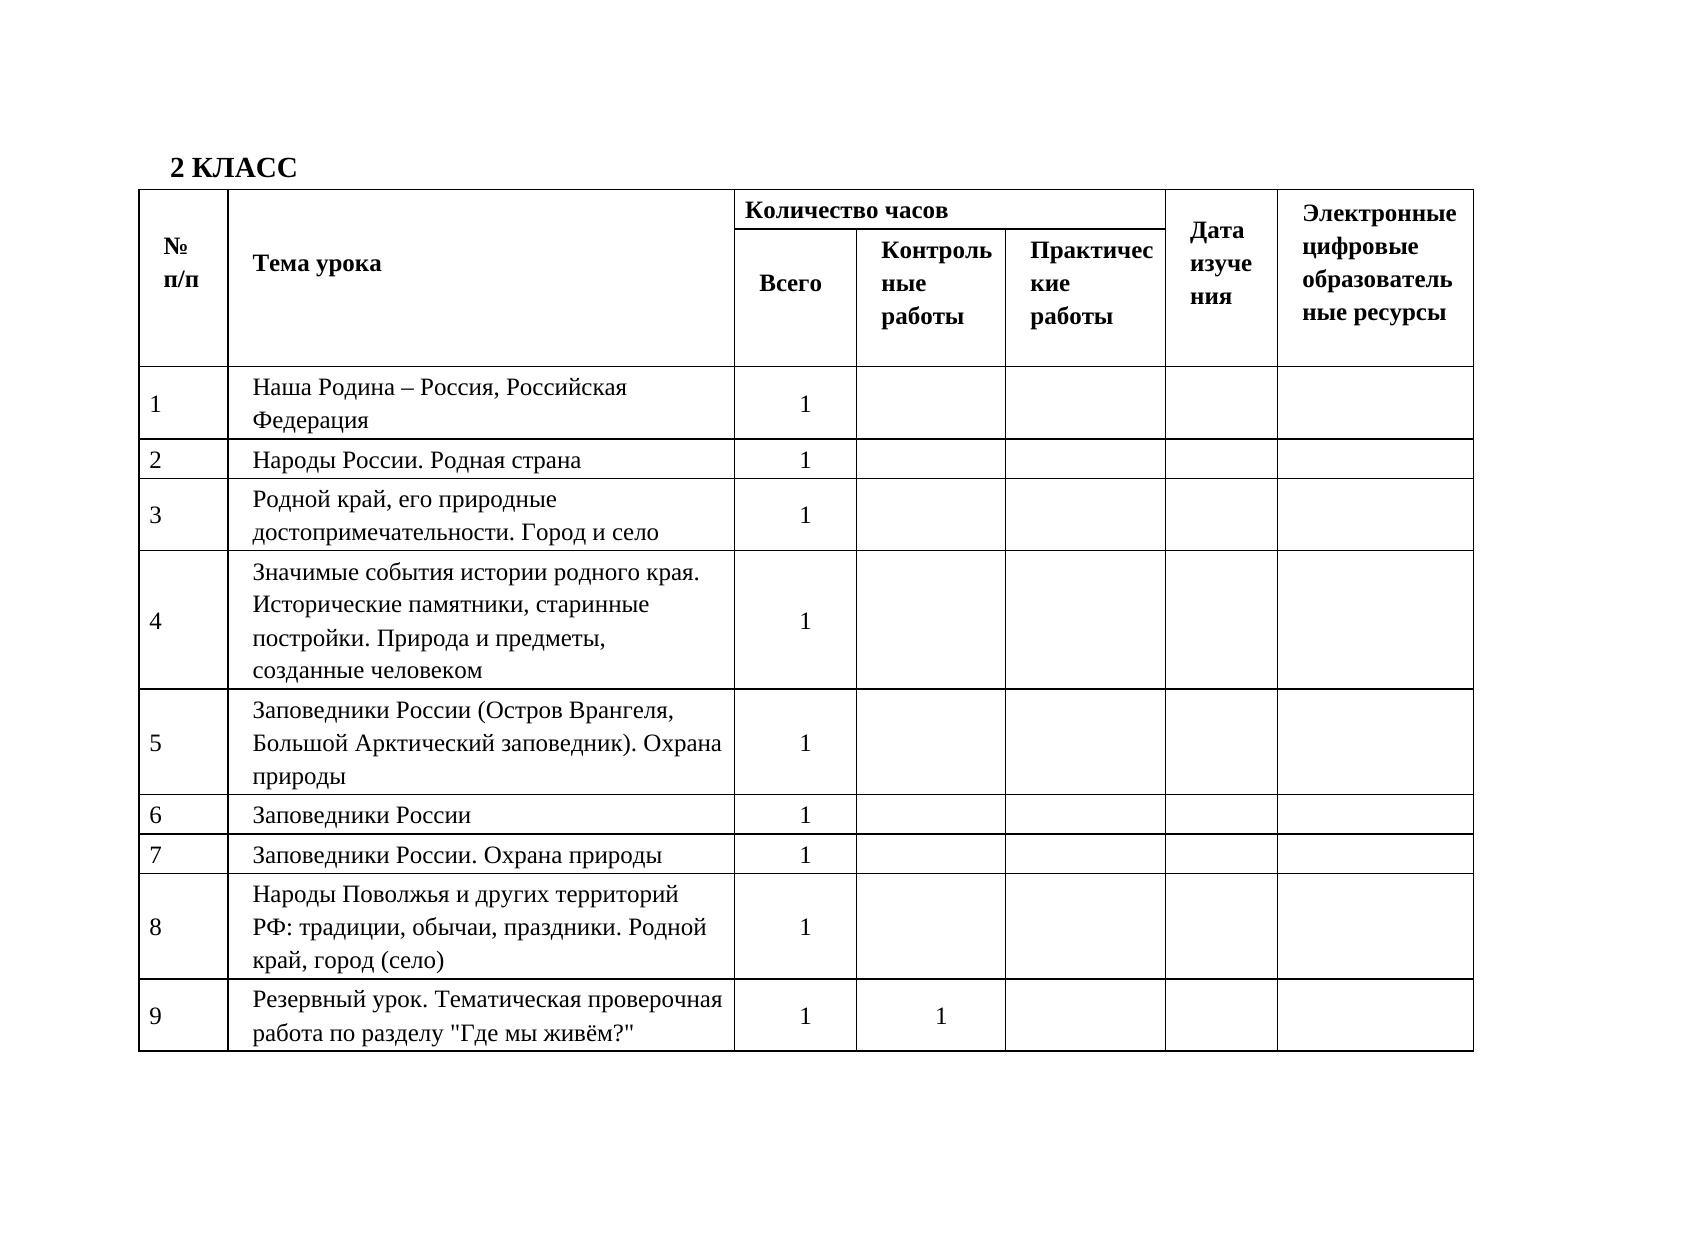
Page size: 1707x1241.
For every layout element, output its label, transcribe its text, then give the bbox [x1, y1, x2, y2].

table_cell [1278, 874, 1473, 978]
table_cell [1166, 980, 1277, 1050]
table_cell [857, 690, 1005, 794]
table_cell [1166, 440, 1277, 477]
table_cell [1166, 367, 1277, 438]
table_cell [1166, 551, 1277, 688]
table_cell 1 [735, 980, 856, 1050]
table_cell [1006, 440, 1165, 477]
table_header Дата изучения [1166, 190, 1277, 366]
table_cell [1278, 795, 1473, 833]
table_cell [1166, 795, 1277, 833]
table_cell [1166, 479, 1277, 550]
table_cell [1006, 980, 1165, 1050]
table_cell Народы Поволжья и других территорий РФ: традиции, обычаи, праздники. Родной край, город (село) [229, 874, 734, 978]
table_cell 6 [140, 795, 227, 833]
table_cell 9 [140, 980, 227, 1050]
table_cell 3 [140, 479, 227, 550]
table_cell [1006, 690, 1165, 794]
table_cell Резервный урок. Тематическая проверочная работа по разделу "Где мы живём?" [229, 980, 734, 1050]
table_cell 1 [735, 479, 856, 550]
table_cell [857, 835, 1005, 872]
table_cell 1 [140, 367, 227, 438]
table_cell [1278, 690, 1473, 794]
table_cell [857, 551, 1005, 688]
table_cell [857, 479, 1005, 550]
table_cell [857, 795, 1005, 833]
table_cell 1 [735, 367, 856, 438]
table_cell Значимые события истории родного края. Исторические памятники, старинные постройки. Природа и предметы, созданные человеком [229, 551, 734, 688]
table_cell 1 [735, 690, 856, 794]
table_cell [1006, 367, 1165, 438]
table_cell 1 [735, 874, 856, 978]
table_cell [1278, 440, 1473, 477]
table_cell [1006, 479, 1165, 550]
table_cell Наша Родина ‒ Россия, Российская Федерация [229, 367, 734, 438]
table_cell 2 [140, 440, 227, 477]
table_cell 5 [140, 690, 227, 794]
table_cell [1166, 835, 1277, 872]
table_cell Заповедники России (Остров Врангеля, Большой Арктический заповедник). Охрана природы [229, 690, 734, 794]
table_cell 1 [735, 795, 856, 833]
table_cell [1006, 795, 1165, 833]
table_header Тема урока [229, 190, 734, 366]
table_cell Всего [735, 230, 856, 366]
table_cell [1278, 835, 1473, 872]
table_header № п/п [140, 190, 227, 366]
text 2 КЛАСС [162, 150, 1557, 183]
table_cell 1 [735, 440, 856, 477]
table_cell [857, 874, 1005, 978]
table_cell 1 [735, 835, 856, 872]
table_header Электронные цифровые образовательные ресурсы [1278, 190, 1473, 366]
table_cell [857, 367, 1005, 438]
table_cell Заповедники России [229, 795, 734, 833]
table_cell Практические работы [1006, 230, 1165, 366]
table_cell Заповедники России. Охрана природы [229, 835, 734, 872]
table_cell 7 [140, 835, 227, 872]
table_cell [1166, 874, 1277, 978]
table_cell 8 [140, 874, 227, 978]
table_cell Родной край, его природные достопримечательности. Город и село [229, 479, 734, 550]
table_cell 1 [735, 551, 856, 688]
table_cell Контрольные работы [857, 230, 1005, 366]
table_cell [1006, 551, 1165, 688]
table_cell [857, 440, 1005, 477]
table_cell [1278, 551, 1473, 688]
table_cell [1278, 479, 1473, 550]
table_cell 4 [140, 551, 227, 688]
table_cell [1166, 690, 1277, 794]
table_cell Народы России. Родная страна [229, 440, 734, 477]
table_cell [1278, 367, 1473, 438]
table_cell [1278, 980, 1473, 1050]
table_cell 1 [857, 980, 1005, 1050]
table_header Количество часов [735, 190, 1165, 228]
table_cell [1006, 835, 1165, 872]
table_cell [1006, 874, 1165, 978]
